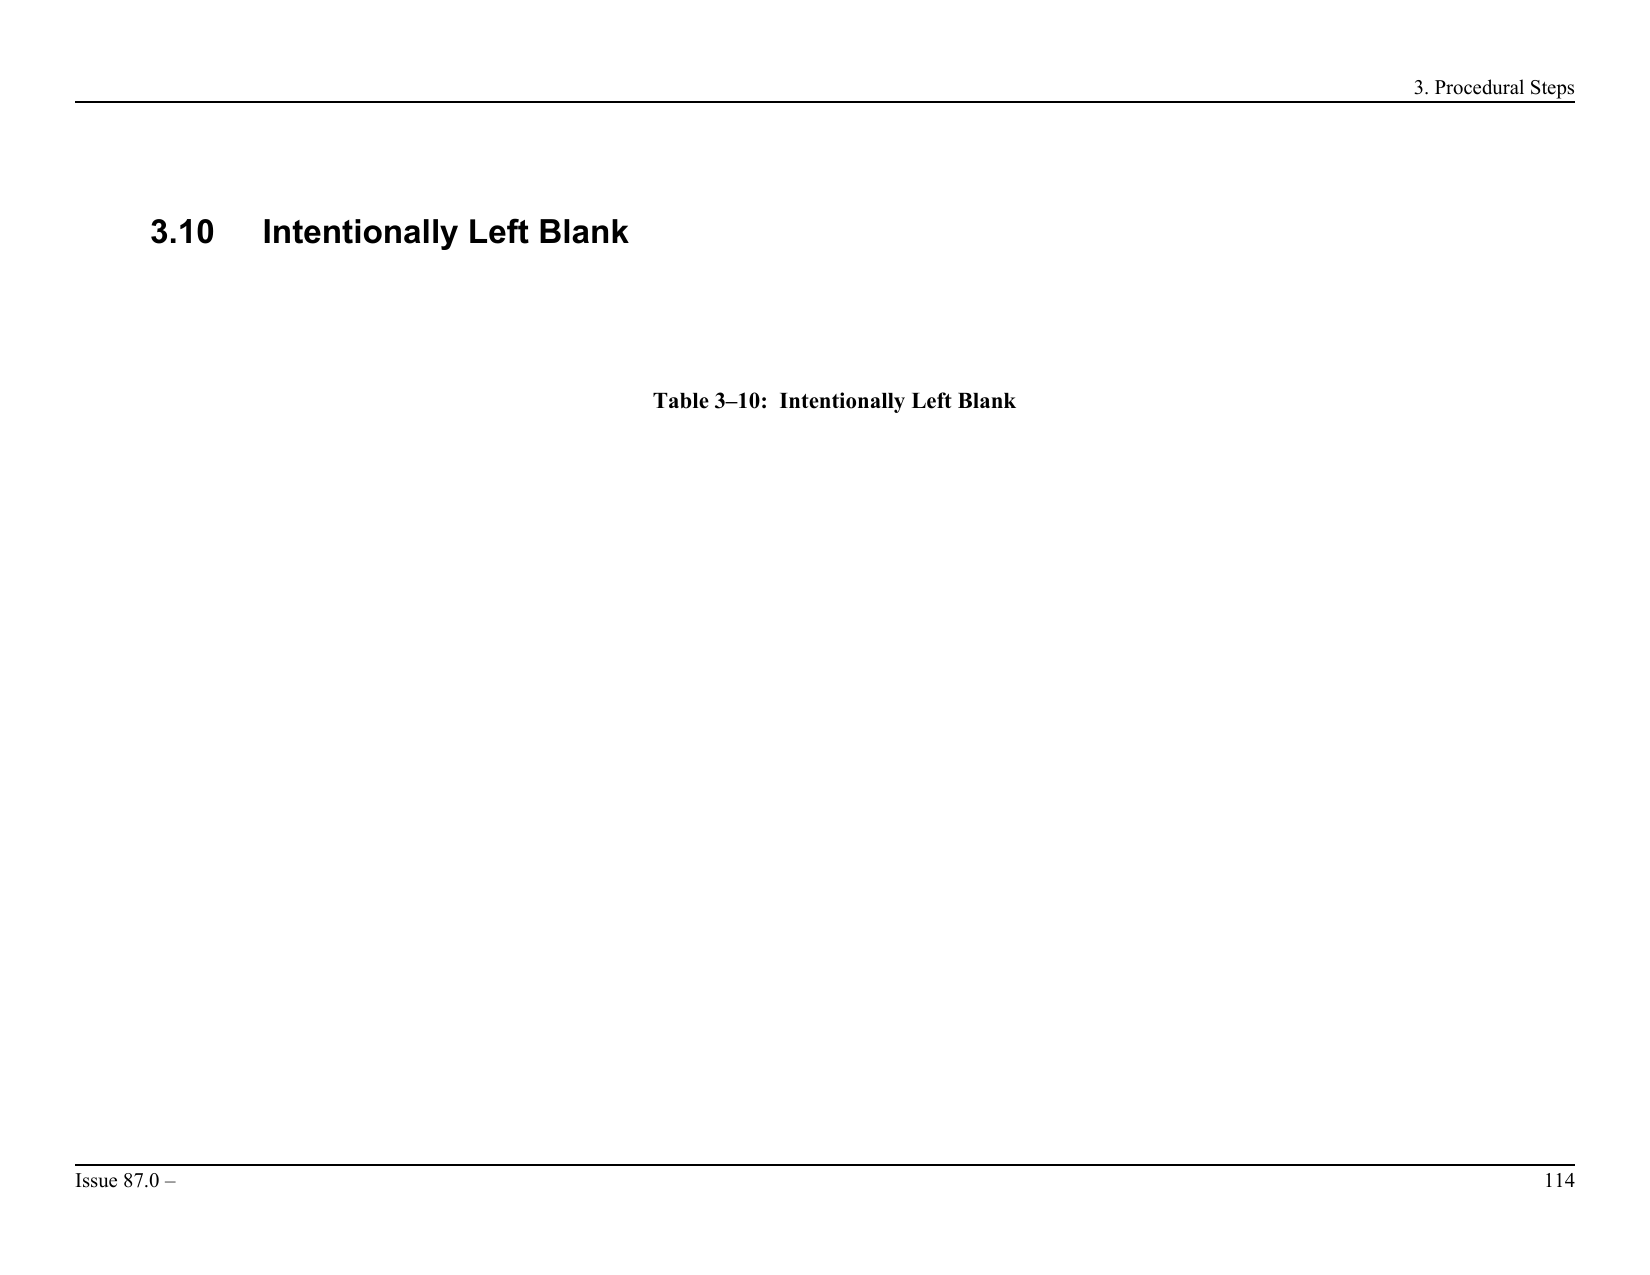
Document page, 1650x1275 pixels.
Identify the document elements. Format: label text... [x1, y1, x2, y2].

subtitle Intentionally Left Blank [150, 212, 1500, 251]
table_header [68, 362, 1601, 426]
